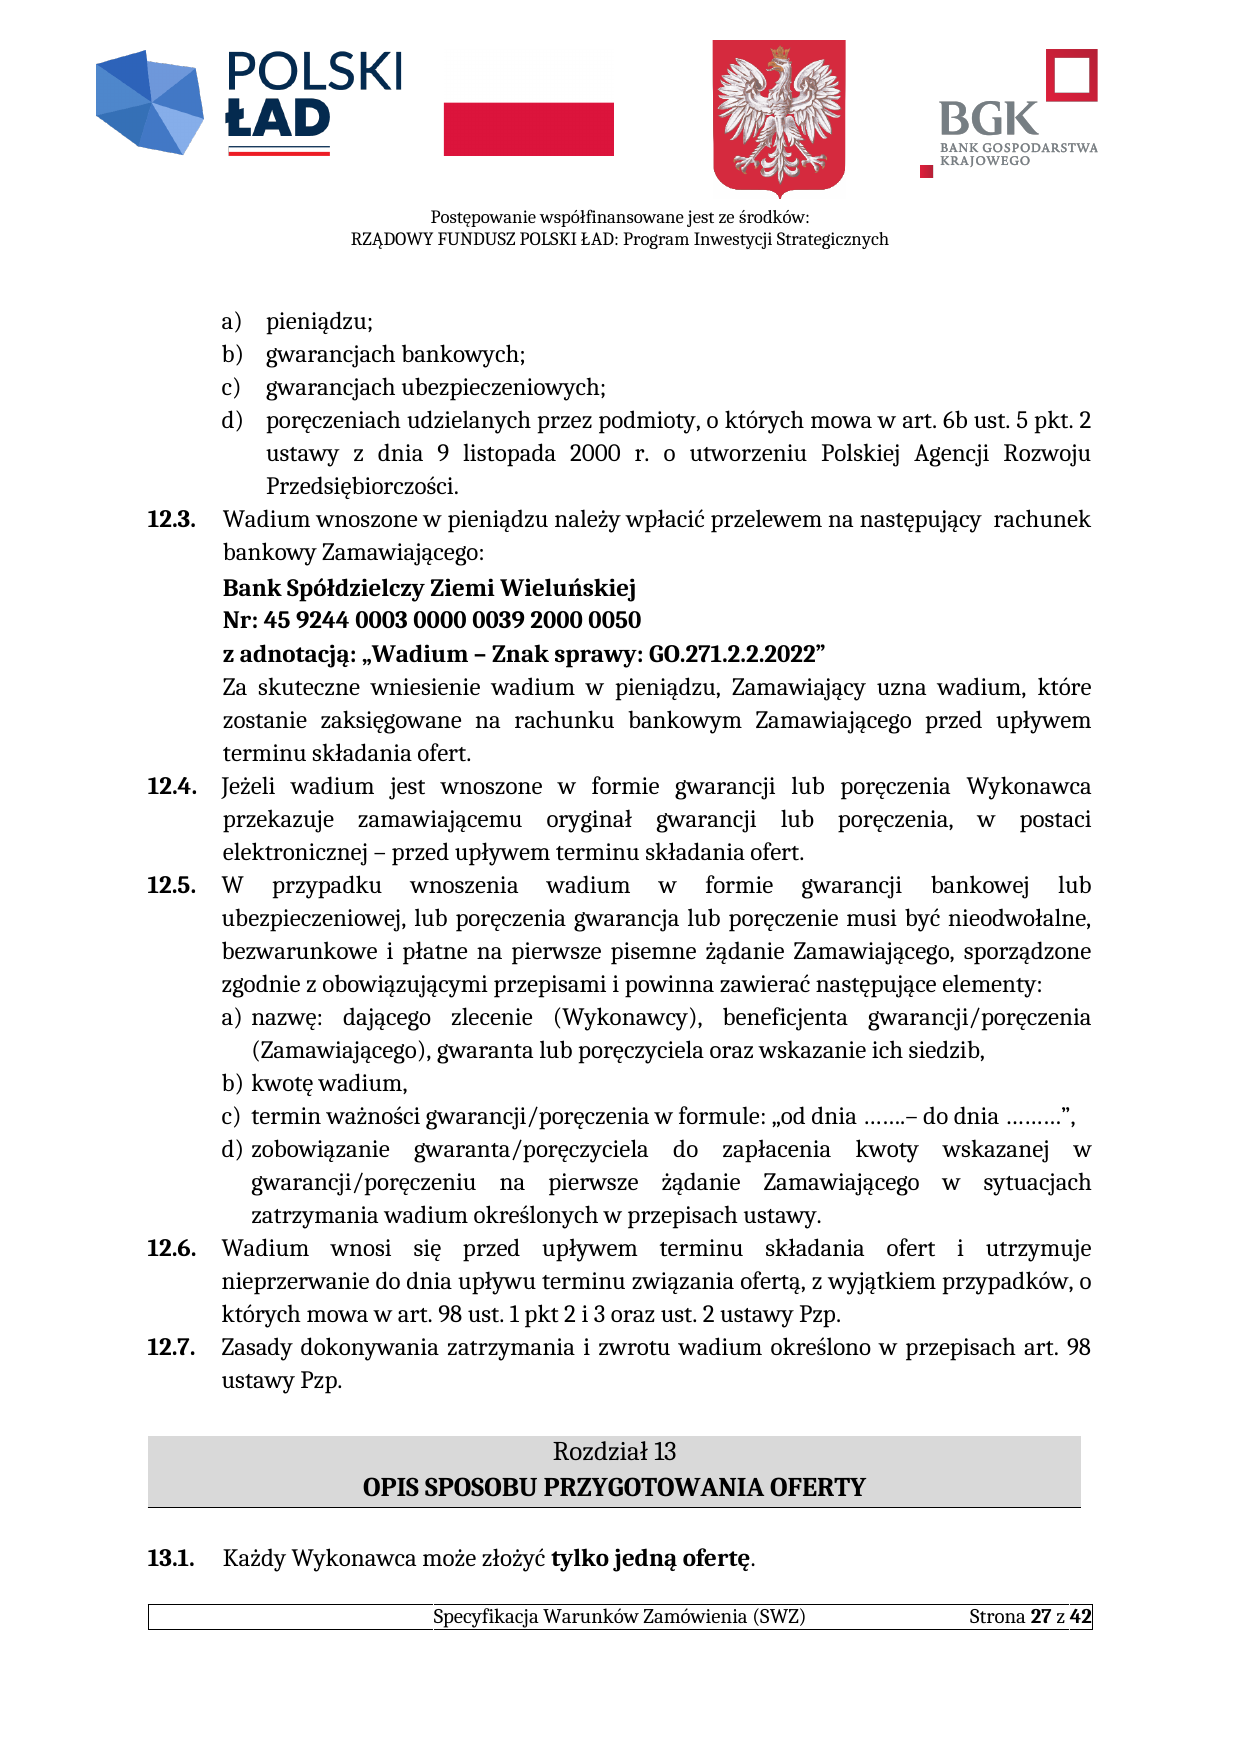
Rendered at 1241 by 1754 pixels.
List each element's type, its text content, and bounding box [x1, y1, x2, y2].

list Każdy Wykonawca może złożyć tylko jedną ofertę. [148, 1543, 1093, 1572]
list Nr: 45 9244 0003 0000 0039 2000 0050 [223, 606, 1093, 635]
list z adnotacją: „Wadium – Znak sprawy: GO.271.2.2.2022” [223, 639, 1093, 668]
list Wadium wnosi się przed upływem terminu składania ofert i utrzymuje nieprzerwanie do dnia upływu terminu związania ofertą, z wyjątkiem przypadków, o których mowa w art. 98 ust. 1 pkt 2 i 3 oraz ust. 2 ustawy Pzp. [147, 1234, 1093, 1329]
list Za skuteczne wniesienie wadium w pieniądzu, Zamawiający uzna wadium, które zostanie zaksięgowane na rachunku bankowym Zamawiającego przed upływem terminu składania ofert. [223, 672, 1093, 767]
list gwarancjach ubezpieczeniowych; [221, 373, 1093, 402]
list pieniądzu; [221, 307, 1093, 336]
list gwarancjach bankowych; [221, 340, 1093, 369]
list Jeżeli wadium jest wnoszone w formie gwarancji lub poręczenia Wykonawca przekazuje zamawiającemu oryginał gwarancji lub poręczenia, w postaci elektronicznej – przed upływem terminu składania ofert. [148, 772, 1093, 866]
list kwotę wadium, [221, 1069, 1093, 1097]
list Zasady dokonywania zatrzymania i zwrotu wadium określono w przepisach art. 98 ustawy Pzp. [147, 1333, 1093, 1395]
picture [920, 49, 1098, 178]
list Bank Spółdzielczy Ziemi Wieluńskiej [223, 573, 1093, 602]
list zobowiązanie gwaranta/poręczyciela do zapłacenia kwoty wskazanej w gwarancji/poręczeniu na pierwsze żądanie Zamawiającego w sytuacjach zatrzymania wadium określonych w przepisach ustawy. [221, 1135, 1093, 1229]
table_header Rozdział 13 OPIS SPOSOBU PRZYGOTOWANIA OFERTY [148, 1436, 1081, 1507]
list poręczeniach udzielanych przez podmioty, o których mowa w art. 6b ust. 5 pkt. 2 ustawy z dnia 9 listopada 2000 r. o utworzeniu Polskiej Agencji Rozwoju Przedsiębiorczości. [221, 406, 1093, 501]
list W przypadku wnoszenia wadium w formie gwarancji bankowej lub ubezpieczeniowej, lub poręczenia gwarancja lub poręczenie musi być nieodwołalne, bezwarunkowe i płatne na pierwsze pisemne żądanie Zamawiającego, sporządzone zgodnie z obowiązującymi przepisami i powinna zawierać następujące elementy: [147, 871, 1093, 998]
list nazwę: dającego zlecenie (Wykonawcy), beneficjenta gwarancji/poręczenia (Zamawiającego), gwaranta lub poręczyciela oraz wskazanie ich siedzib, [221, 1003, 1093, 1064]
picture [443, 49, 614, 156]
picture [712, 40, 846, 199]
picture [96, 50, 402, 156]
list termin ważności gwarancji/poręczenia w formule: „od dnia …….– do dnia ………”, [221, 1102, 1093, 1131]
list Wadium wnoszone w pieniądzu należy wpłacić przelewem na następujący rachunek bankowy Zamawiającego: [148, 505, 1093, 567]
